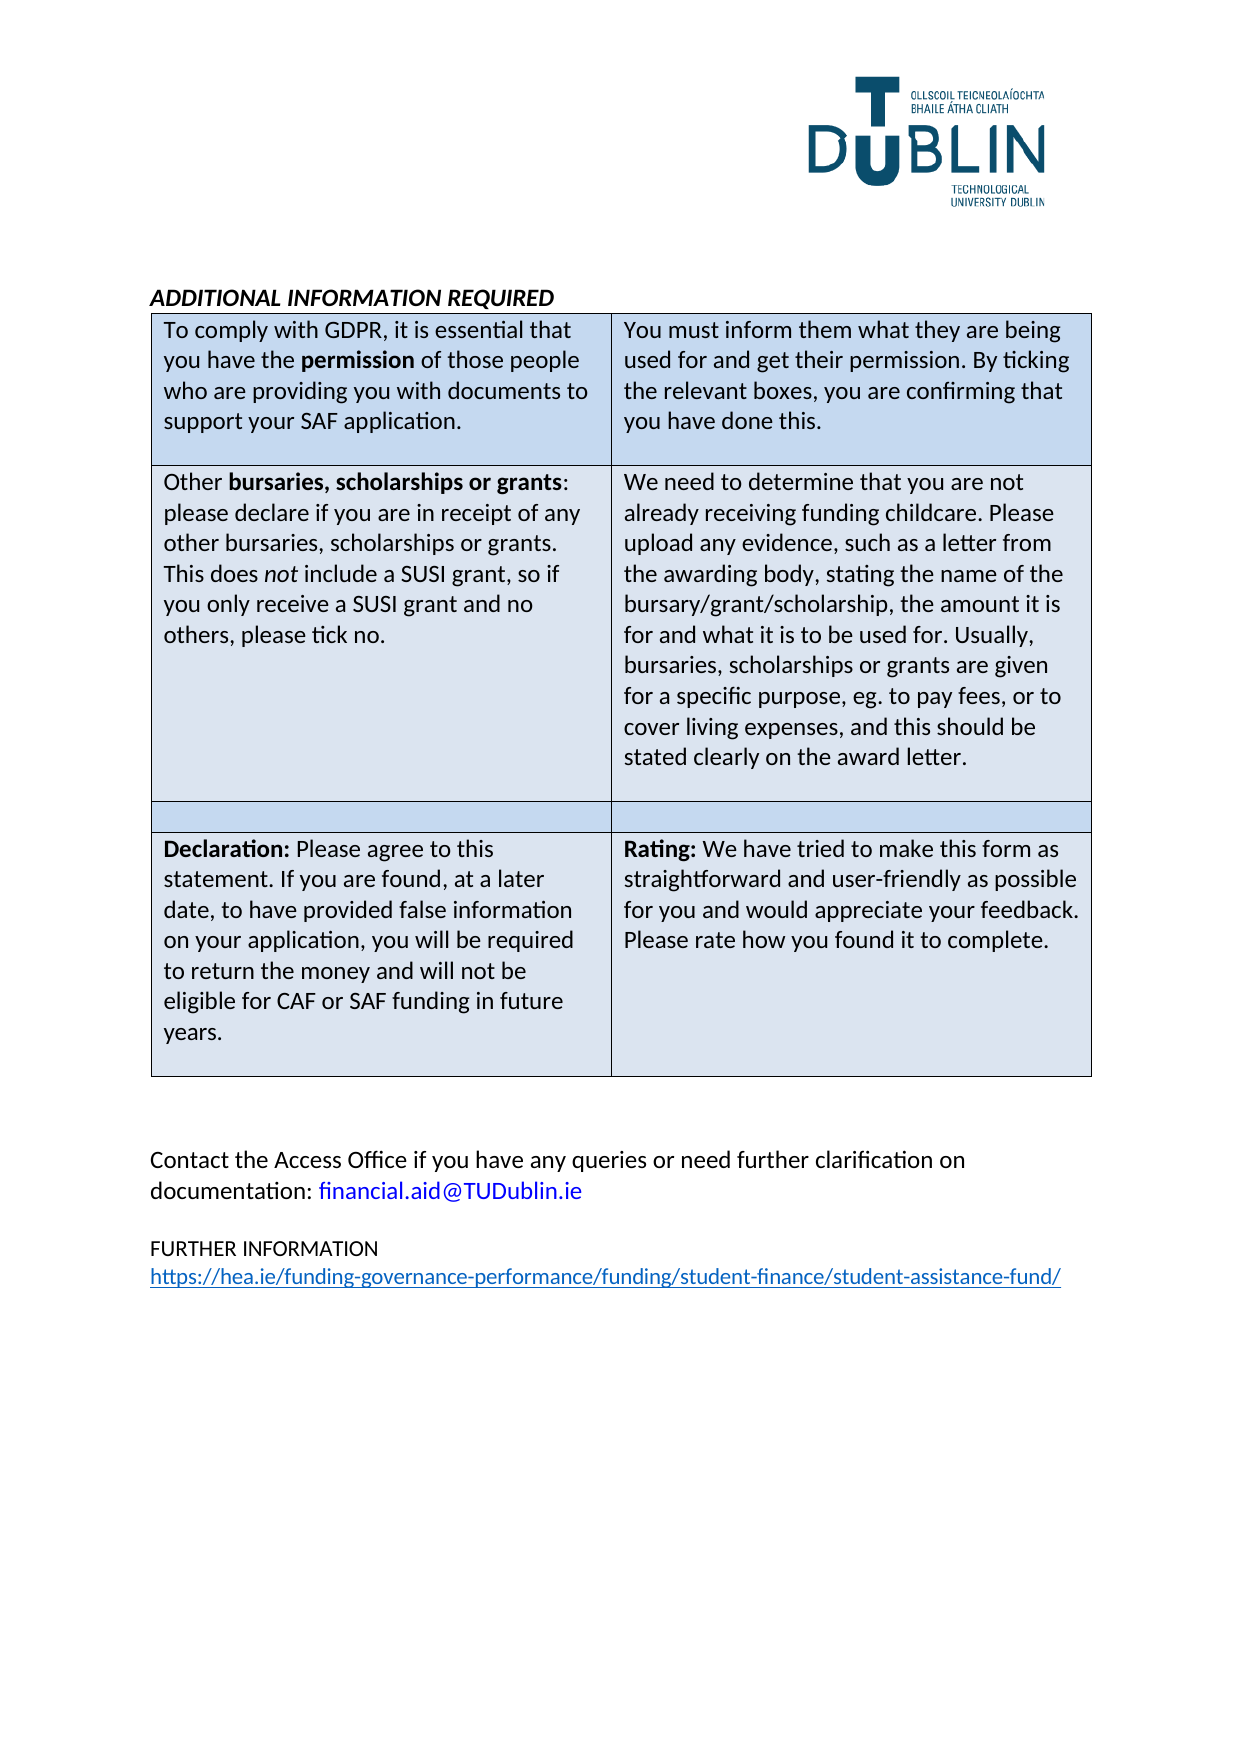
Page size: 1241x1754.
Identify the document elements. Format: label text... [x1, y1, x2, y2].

table_header To comply with GDPR, it is essential that you have the permission of those people who are providing you with documents to support your SAF application. [152, 314, 611, 465]
table_cell We need to determine that you are not already receiving funding childcare. Please upload any evidence, such as a letter from the awarding body, stating the name of the bursary/grant/scholarship, the amount it is for and what it is to be used for. Usually, bursaries, scholarships or grants are given for a specific purpose, eg. to pay fees, or to cover living expenses, and this should be stated clearly on the award letter. [612, 466, 1091, 801]
text https://hea.ie/funding-governance-performance/funding/student-finance/student-assistance-fund/ [150, 1262, 1226, 1290]
text Contact the Access Office if you have any queries or need further clarification on documentation: financial.aid@TUDublin.ie [150, 1144, 1094, 1205]
picture [808, 76, 1045, 207]
table_header You must inform them what they are being used for and get their permission. By ticking the relevant boxes, you are confirming that you have done this. [612, 314, 1091, 465]
table_cell [152, 802, 611, 832]
table_cell Other bursaries, scholarships or grants: please declare if you are in receipt of any other bursaries, scholarships or grants. This does not include a SUSI grant, so if you only receive a SUSI grant and no others, please tick no. [152, 466, 611, 801]
text ADDITIONAL INFORMATION REQUIRED [150, 282, 1226, 313]
table_cell Declaration: Please agree to this statement. If you are found, at a later date, to have provided false information on your application, you will be required to return the money and will not be eligible for CAF or SAF funding in future years. [152, 833, 611, 1076]
text FURTHER INFORMATION [150, 1234, 1226, 1262]
table_cell [612, 802, 1091, 832]
table_cell Rating: We have tried to make this form as straightforward and user-friendly as possible for you and would appreciate your feedback. Please rate how you found it to complete. [612, 833, 1091, 1076]
